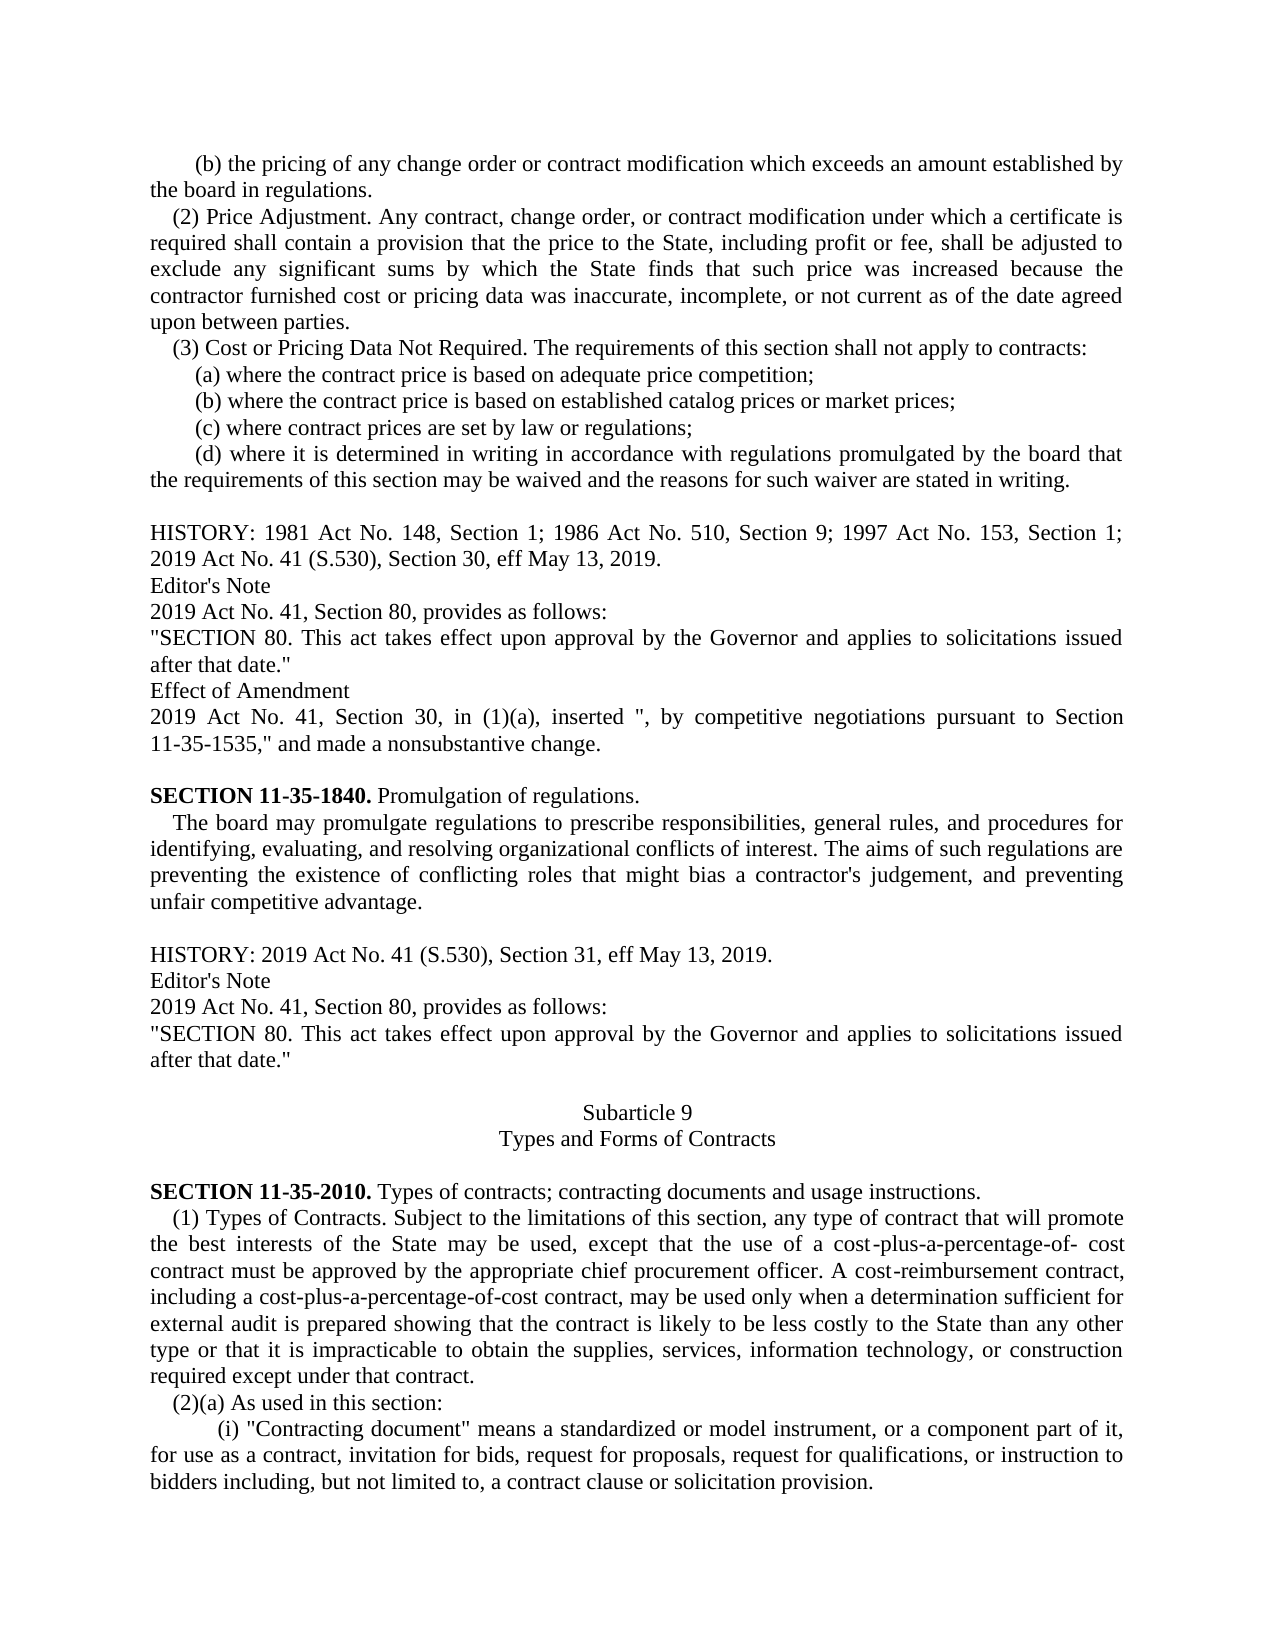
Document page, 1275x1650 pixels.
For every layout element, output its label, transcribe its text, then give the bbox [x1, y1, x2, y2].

text Editor's Note [150, 967, 1125, 993]
text (1) Types of Contracts. Subject to the limitations of this section, any type of contract that will promote the best interests of the State may be used, except that the use of a cost-plus-a-percentage-of- cost contract must be approved by the appropriate chief procurement officer. A cost-reimbursement contract, including a cost-plus-a-percentage-of-cost contract, may be used only when a determination sufficient for external audit is prepared showing that the contract is likely to be less costly to the State than any other type or that it is impracticable to obtain the supplies, services, information technology, or construction required except under that contract. [150, 1204, 1125, 1389]
text (i) "Contracting document" means a standardized or model instrument, or a component part of it, for use as a contract, invitation for bids, request for proposals, request for qualifications, or instruction to bidders including, but not limited to, a contract clause or solicitation provision. [150, 1415, 1125, 1494]
text 2019 Act No. 41, Section 80, provides as follows: [150, 598, 1125, 624]
text (b) the pricing of any change order or contract modification which exceeds an amount established by the board in regulations. [150, 150, 1125, 203]
text SECTION 11-35-2010. Types of contracts; contracting documents and usage instructions. [150, 1178, 1125, 1204]
text (2) Price Adjustment. Any contract, change order, or contract modification under which a certificate is required shall contain a provision that the price to the State, including profit or fee, shall be adjusted to exclude any significant sums by which the State finds that such price was increased because the contractor furnished cost or pricing data was inaccurate, incomplete, or not current as of the date agreed upon between parties. [150, 203, 1125, 334]
text (3) Cost or Pricing Data Not Required. The requirements of this section shall not apply to contracts: [150, 334, 1125, 361]
text (a) where the contract price is based on adequate price competition; [150, 361, 1125, 387]
text (d) where it is determined in writing in accordance with regulations promulgated by the board that the requirements of this section may be waived and the reasons for such waiver are stated in writing. [150, 440, 1125, 493]
text HISTORY: 1981 Act No. 148, Section 1; 1986 Act No. 510, Section 9; 1997 Act No. 153, Section 1; 2019 Act No. 41 (S.530), Section 30, eff May 13, 2019. [150, 519, 1125, 572]
text Editor's Note [150, 572, 1125, 598]
text 2019 Act No. 41, Section 80, provides as follows: [150, 993, 1125, 1020]
text 2019 Act No. 41, Section 30, in (1)(a), inserted ", by competitive negotiations pursuant to Section 11-35-1535," and made a nonsubstantive change. [150, 703, 1125, 756]
text "SECTION 80. This act takes effect upon approval by the Governor and applies to solicitations issued after that date." [150, 1020, 1125, 1072]
text HISTORY: 2019 Act No. 41 (S.530), Section 31, eff May 13, 2019. [150, 941, 1125, 967]
text Subarticle 9 [150, 1099, 1125, 1125]
text (c) where contract prices are set by law or regulations; [150, 413, 1125, 440]
text "SECTION 80. This act takes effect upon approval by the Governor and applies to solicitations issued after that date." [150, 624, 1125, 677]
text SECTION 11-35-1840. Promulgation of regulations. [150, 782, 1125, 809]
text (b) where the contract price is based on established catalog prices or market prices; [150, 387, 1125, 413]
text The board may promulgate regulations to prescribe responsibilities, general rules, and procedures for identifying, evaluating, and resolving organizational conflicts of interest. The aims of such regulations are preventing the existence of conflicting roles that might bias a contractor's judgement, and preventing unfair competitive advantage. [150, 809, 1125, 914]
text Effect of Amendment [150, 677, 1125, 703]
text (2)(a) As used in this section: [150, 1389, 1125, 1415]
text Types and Forms of Contracts [150, 1125, 1125, 1151]
